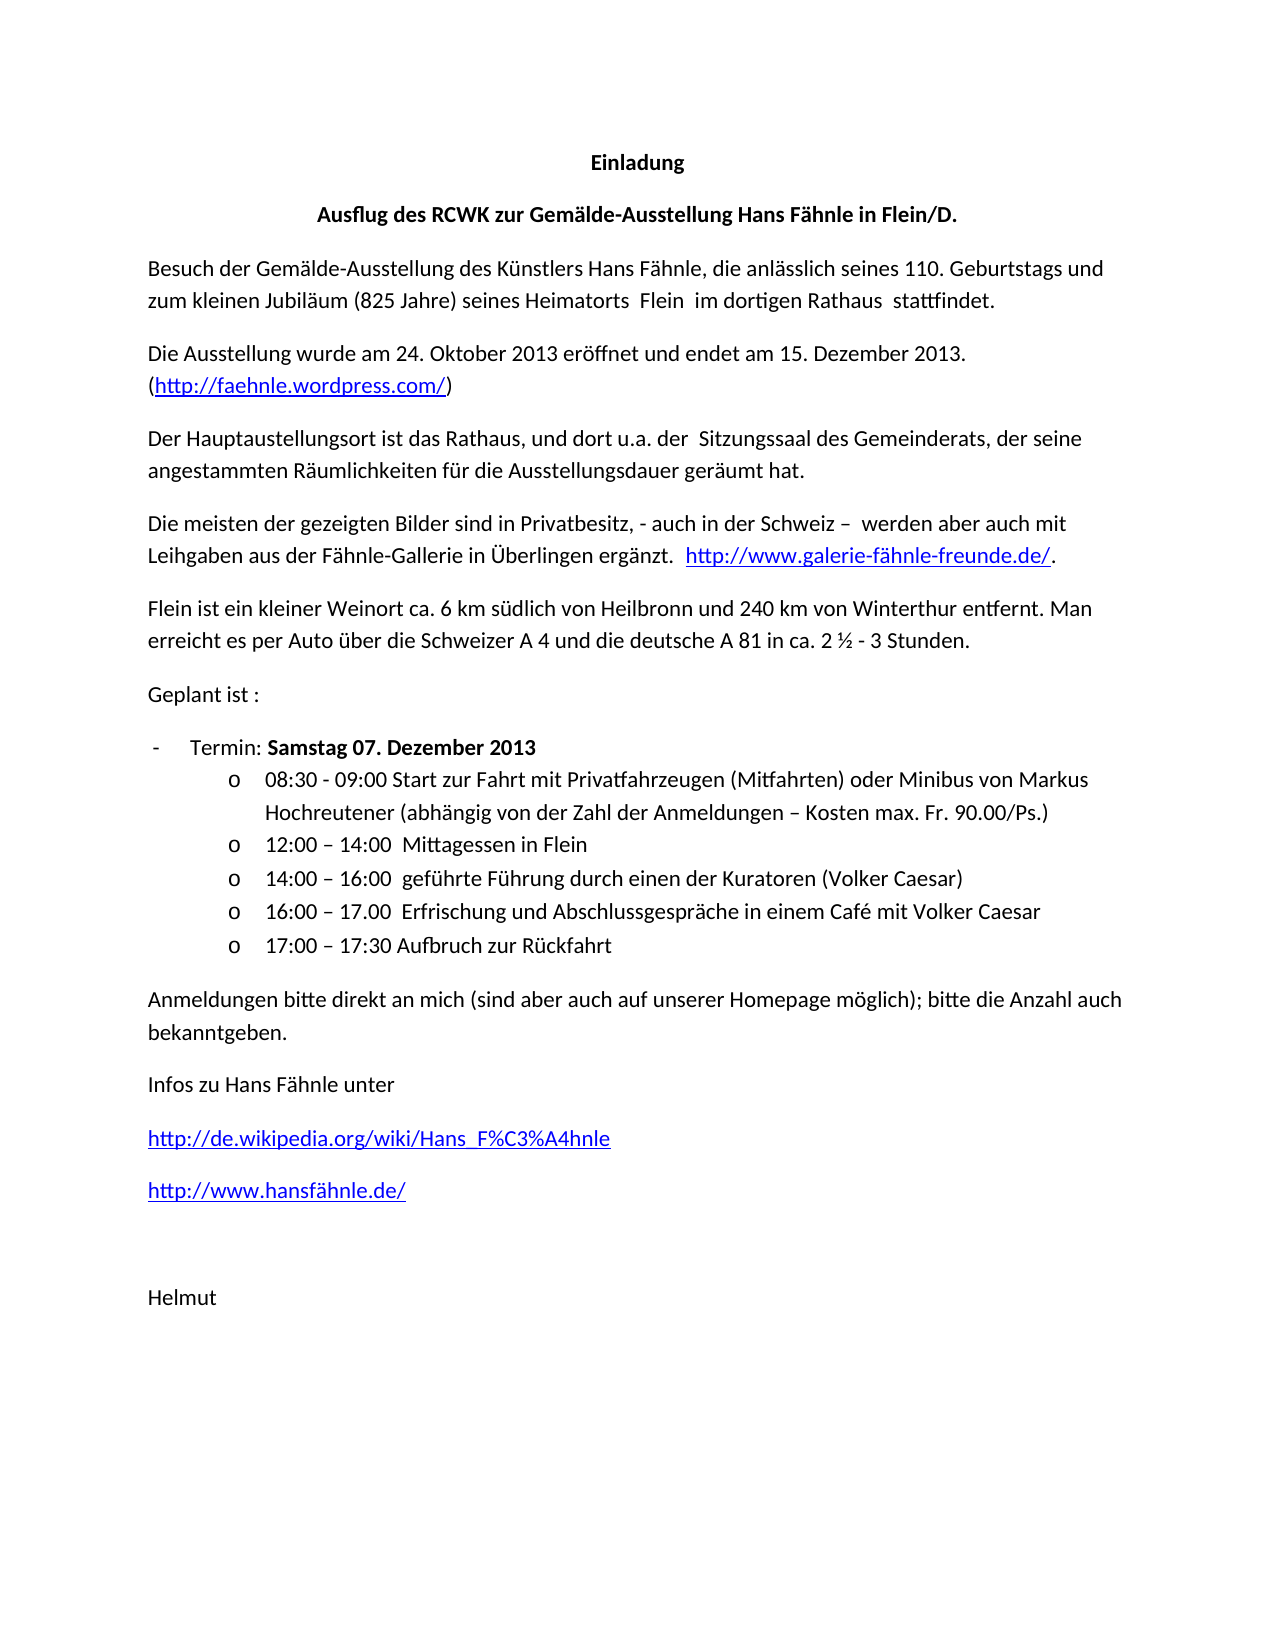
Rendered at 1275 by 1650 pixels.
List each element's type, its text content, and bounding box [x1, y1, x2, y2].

text http://de.wikipedia.org/wiki/Hans_F%C3%A4hnle [148, 1124, 1127, 1152]
list 16:00 – 17.00 Erfrischung und Abschlussgespräche in einem Café mit Volker Caesar [227, 897, 1127, 927]
text Einladung [148, 148, 1127, 176]
text Die Ausstellung wurde am 24. Oktober 2013 eröffnet und endet am 15. Dezember 2013. (http://faehnle.wordpress.com/) [148, 339, 1127, 399]
text Geplant ist : [148, 680, 1127, 708]
text Besuch der Gemälde-Ausstellung des Künstlers Hans Fähnle, die anlässlich seines 110. Geburtstags und zum kleinen Jubiläum (825 Jahre) seines Heimatorts Flein im dortigen Rathaus stattfindet. [148, 254, 1127, 314]
text Helmut [148, 1283, 1127, 1311]
list 08:30 - 09:00 Start zur Fahrt mit Privatfahrzeugen (Mitfahrten) oder Minibus von Markus Hochreutener (abhängig von der Zahl der Anmeldungen – Kosten max. Fr. 90.00/Ps.) [227, 765, 1127, 826]
text Der Hauptaustellungsort ist das Rathaus, und dort u.a. der Sitzungssaal des Gemeinderats, der seine angestammten Räumlichkeiten für die Ausstellungsdauer geräumt hat. [148, 424, 1127, 484]
text Die meisten der gezeigten Bilder sind in Privatbesitz, - auch in der Schweiz – werden aber auch mit Leihgaben aus der Fähnle-Gallerie in Überlingen ergänzt. http://www.galerie-fähnle-freunde.de/. [148, 509, 1127, 569]
text Ausflug des RCWK zur Gemälde-Ausstellung Hans Fähnle in Flein/D. [148, 201, 1127, 229]
list 14:00 – 16:00 geführte Führung durch einen der Kuratoren (Volker Caesar) [227, 864, 1127, 893]
text Infos zu Hans Fähnle unter [148, 1071, 1127, 1099]
list Termin: Samstag 07. Dezember 2013 [152, 733, 1127, 761]
text Anmeldungen bitte direkt an mich (sind aber auch auf unserer Homepage möglich); bitte die Anzahl auch bekanntgeben. [148, 985, 1127, 1046]
list 12:00 – 14:00 Mittagessen in Flein [227, 830, 1127, 859]
text Flein ist ein kleiner Weinort ca. 6 km südlich von Heilbronn und 240 km von Winterthur entfernt. Man erreicht es per Auto über die Schweizer A 4 und die deutsche A 81 in ca. 2 ½ - 3 Stunden. [148, 594, 1127, 655]
text http://www.hansfähnle.de/ [148, 1177, 1127, 1205]
list 17:00 – 17:30 Aufbruch zur Rückfahrt [227, 931, 1127, 960]
